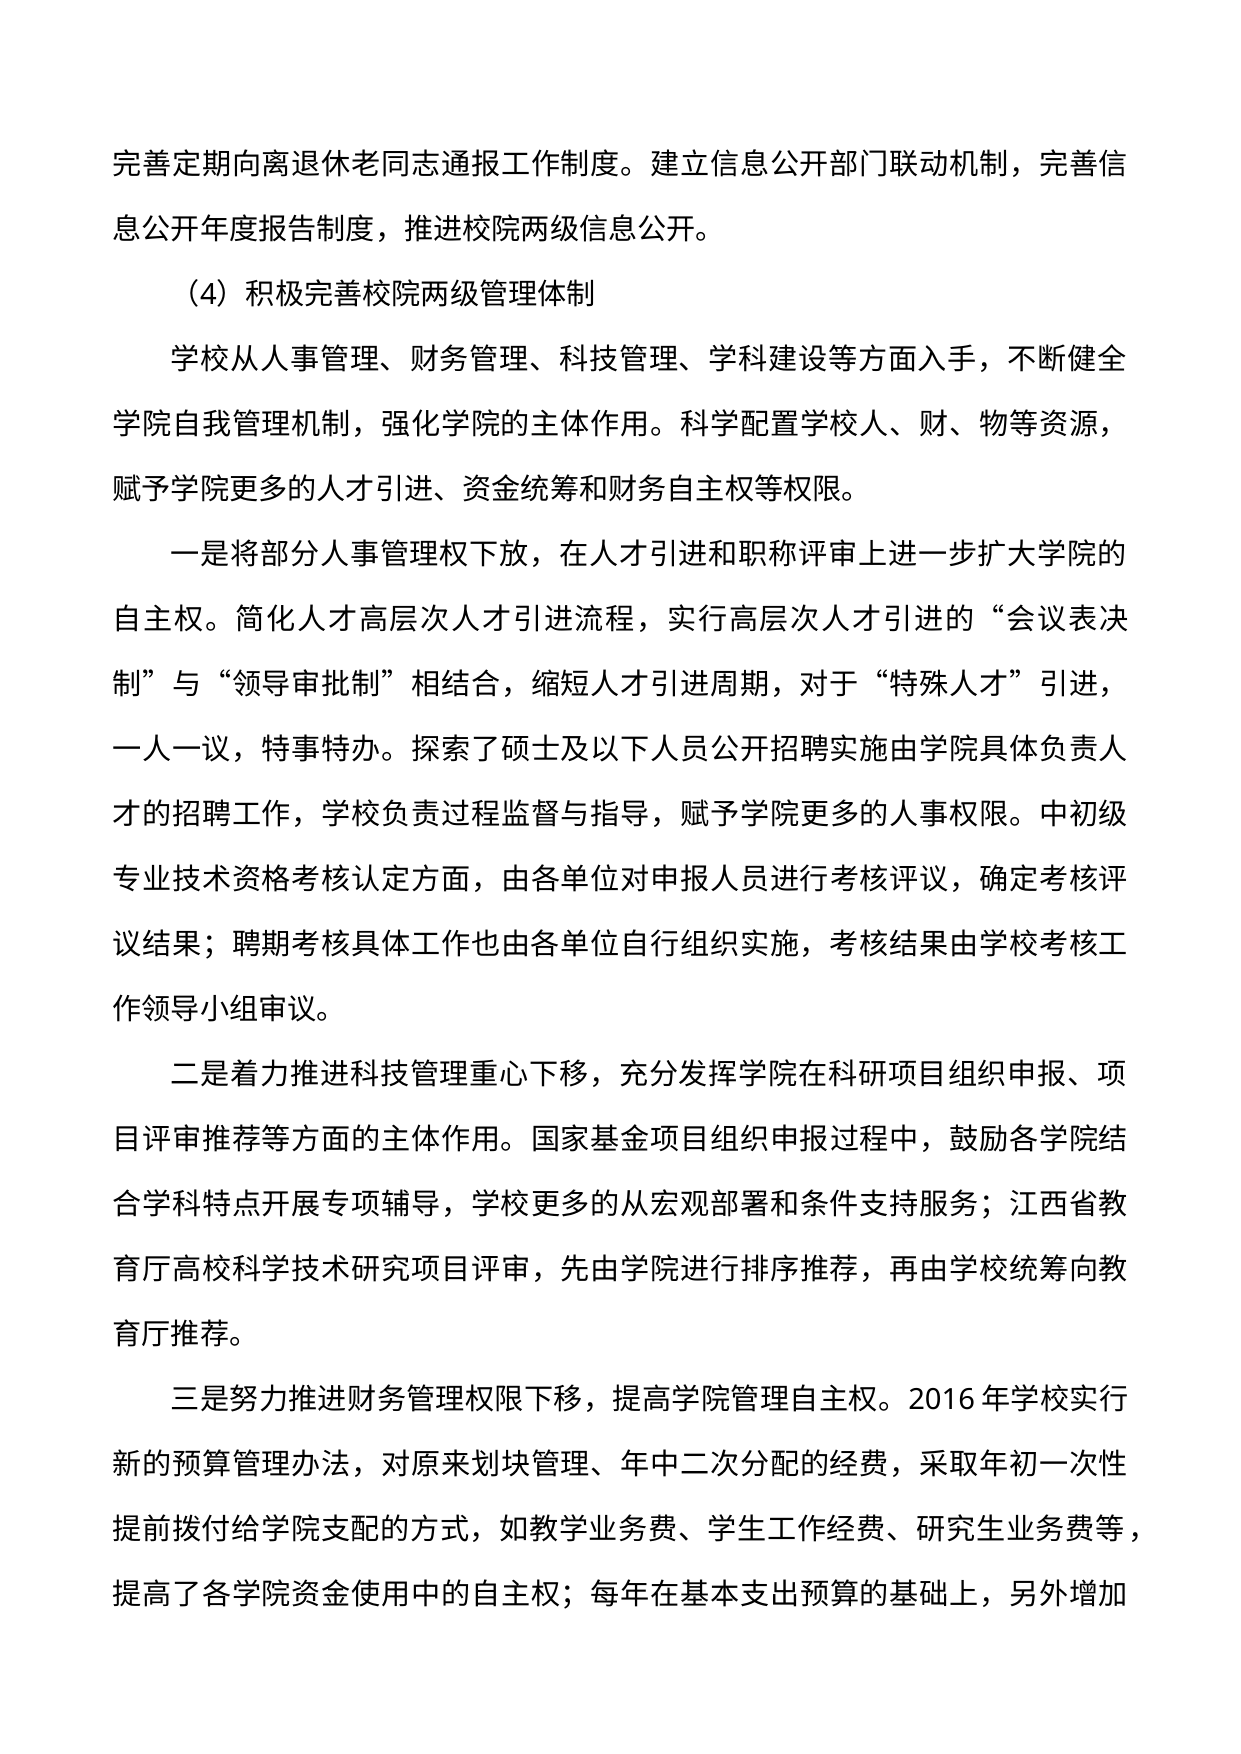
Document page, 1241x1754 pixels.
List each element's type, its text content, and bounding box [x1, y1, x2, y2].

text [112, 1364, 1128, 1624]
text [112, 129, 1128, 259]
text 二是着力推进科技管理重心下移，充分发挥学院在科研项目组织申报、项目评审推荐等方面的主体作用。国家基金项目组织申报过程中，鼓励各学院结合学科特点开展专项辅导，学校更多的从宏观部署和条件支持服务；江西省教育厅高校科学技术研究项目评审，先由学院进行排序推荐，再由学校统筹向教育厅推荐。 [112, 1039, 1128, 1364]
text 一是将部分人事管理权下放，在人才引进和职称评审上进一步扩大学院的自主权。简化人才高层次人才引进流程，实行高层次人才引进的“会议表决制”与“领导审批制”相结合，缩短人才引进周期，对于“特殊人才”引进，一人一议，特事特办。探索了硕士及以下人员公开招聘实施由学院具体负责人才的招聘工作，学校负责过程监督与指导，赋予学院更多的人事权限。中初级专业技术资格考核认定方面，由各单位对申报人员进行考核评议，确定考核评议结果；聘期考核具体工作也由各单位自行组织实施，考核结果由学校考核工作领导小组审议。 [112, 519, 1128, 1039]
text （4）积极完善校院两级管理体制 [112, 259, 1128, 324]
text 学校从人事管理、财务管理、科技管理、学科建设等方面入手，不断健全学院自我管理机制，强化学院的主体作用。科学配置学校人、财、物等资源，赋予学院更多的人才引进、资金统筹和财务自主权等权限。 [112, 324, 1128, 519]
